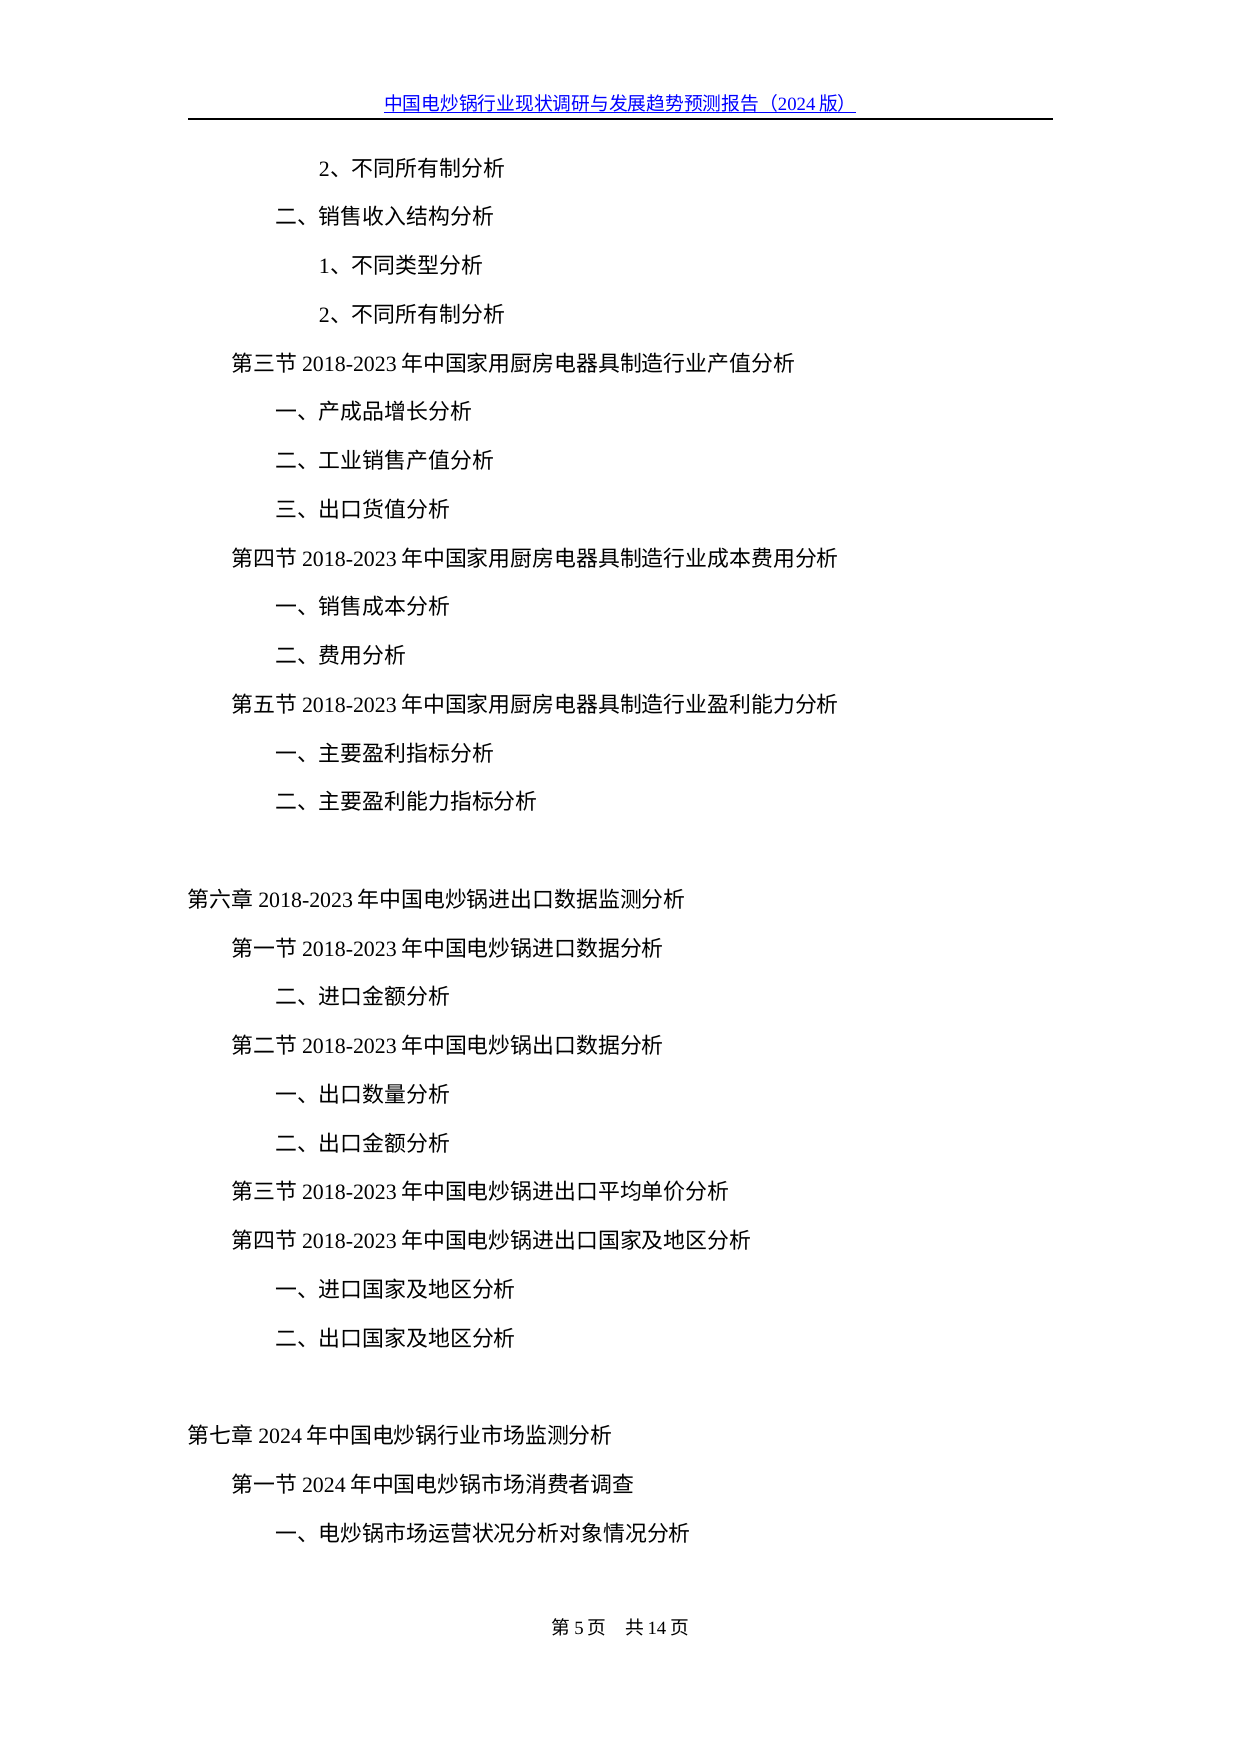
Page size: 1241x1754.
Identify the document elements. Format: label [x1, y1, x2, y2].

text [187, 150, 1053, 1548]
